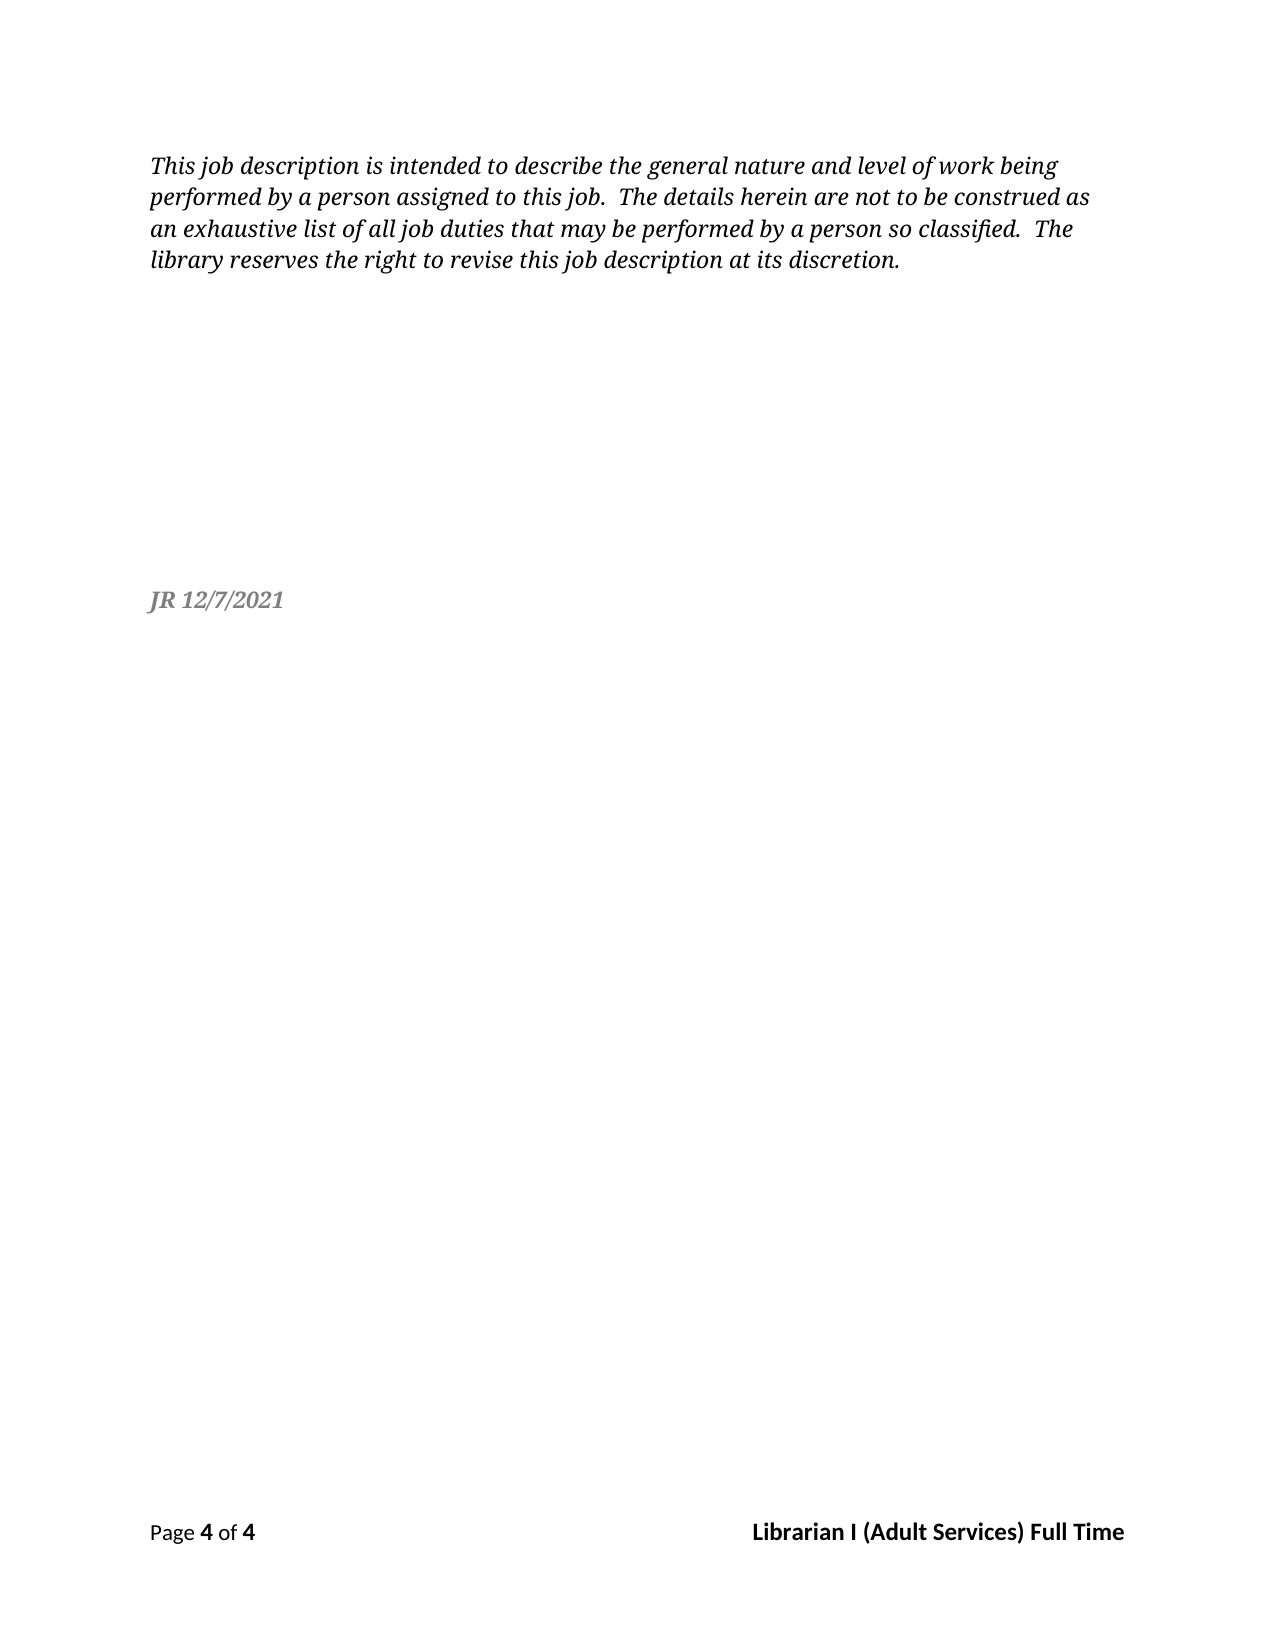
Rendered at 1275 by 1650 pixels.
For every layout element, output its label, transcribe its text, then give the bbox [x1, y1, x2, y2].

text This job description is intended to describe the general nature and level of work being performed by a person assigned to this job. The details herein are not to be construed as an exhaustive list of all job duties that may be performed by a person so classified. The library reserves the right to revise this job description at its discretion. [150, 150, 1125, 275]
text JR 12/7/2021 [150, 584, 1125, 616]
